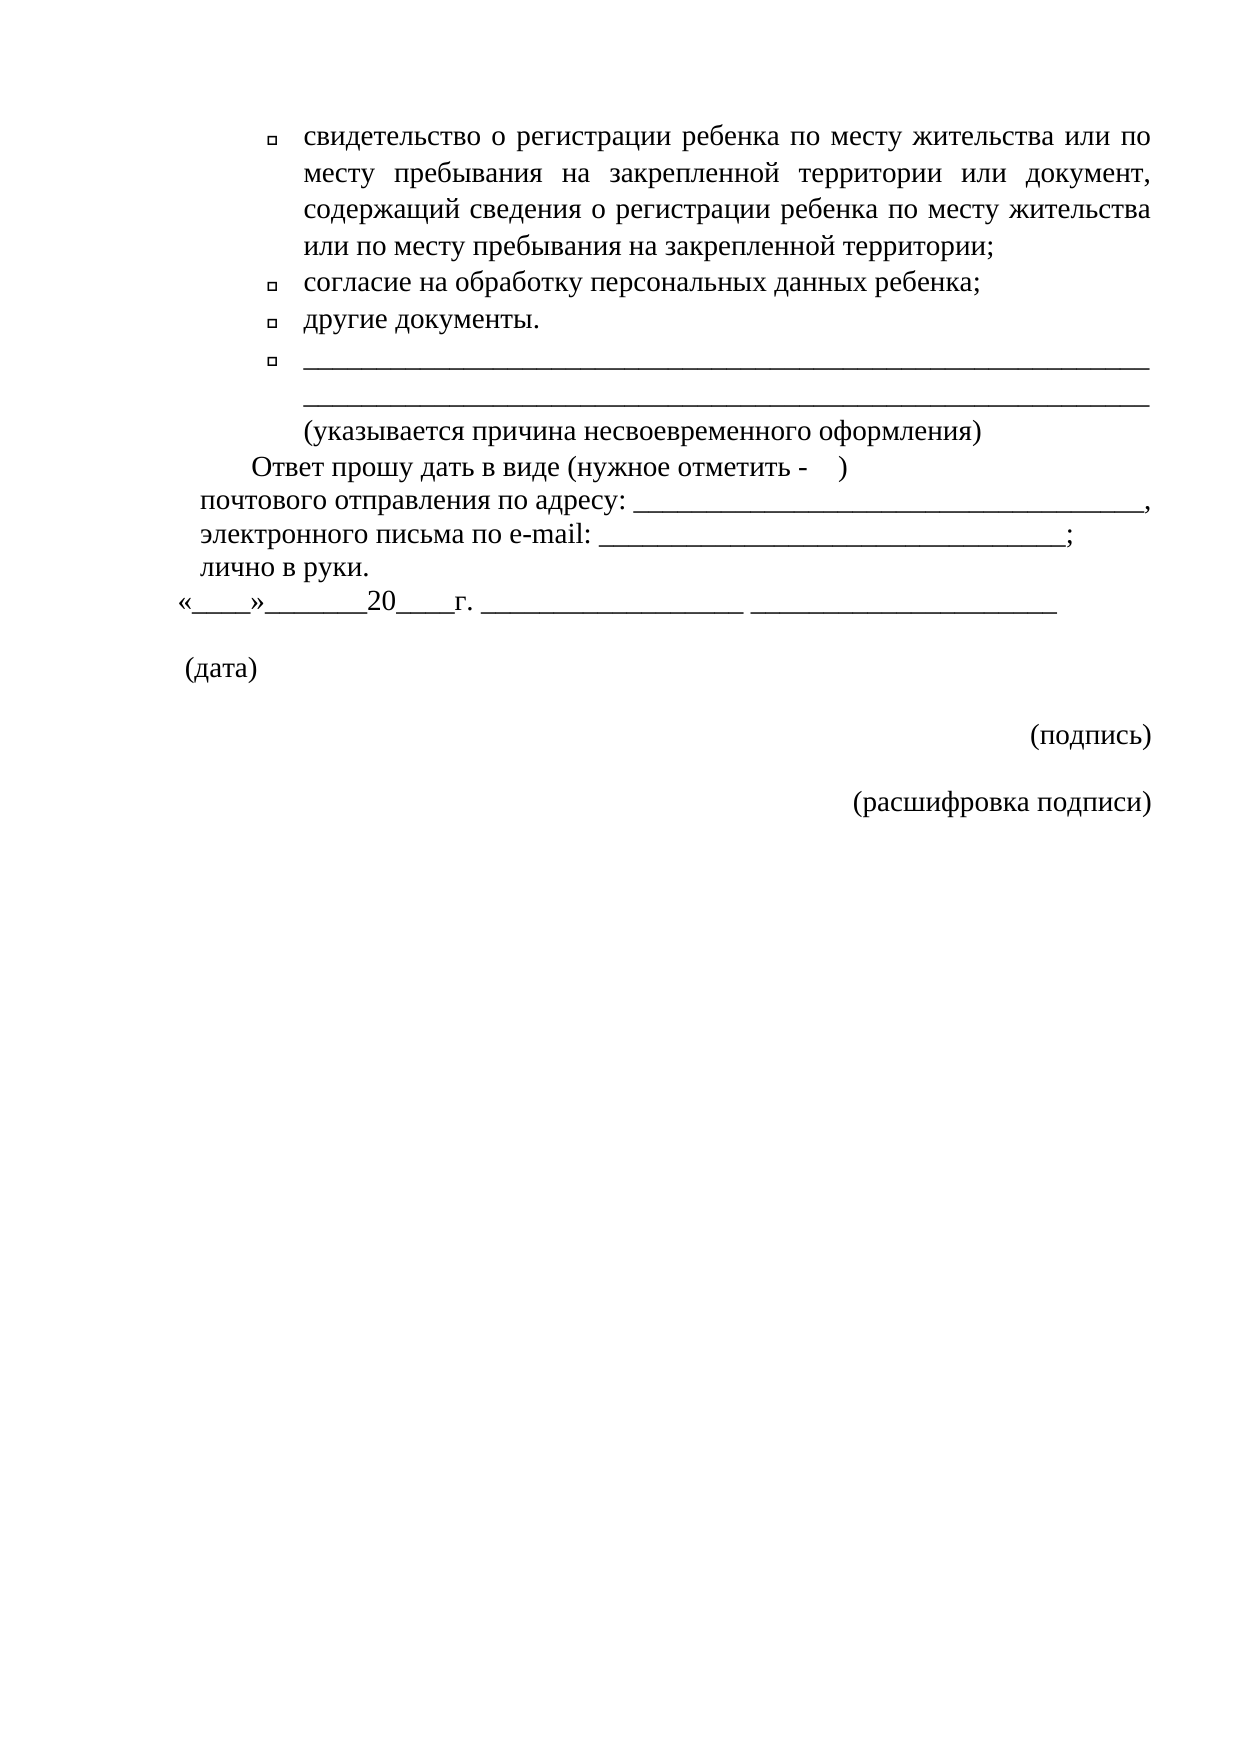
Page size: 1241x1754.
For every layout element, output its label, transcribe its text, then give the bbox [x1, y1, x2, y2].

list __________________________________________________________ [266, 339, 1152, 374]
text (подпись) [177, 717, 1152, 751]
text почтового отправления по адресу: ___________________________________, [177, 482, 1152, 516]
text Ответ прошу дать в виде (нужное отметить - ) [177, 449, 1152, 482]
list свидетельство о регистрации ребенка по месту жительства или по месту пребывания на закрепленной территории или документ, содержащий сведения о регистрации ребенка по месту жительства или по месту пребывания на закрепленной территории; [266, 118, 1152, 261]
list другие документы. [266, 301, 1152, 336]
text __________________________________________________________ [303, 376, 1152, 410]
list согласие на обработку персональных данных ребенка; [266, 264, 1152, 299]
text электронного письма по e-mail: ________________________________; [177, 516, 1152, 549]
text (расшифровка подписи) [177, 784, 1152, 818]
text «____»_______20____г. __________________ _____________________ [177, 583, 1152, 616]
text (дата) [177, 650, 1152, 683]
text (указывается причина несвоевременного оформления) [303, 413, 1152, 446]
text лично в руки. [177, 549, 1152, 583]
